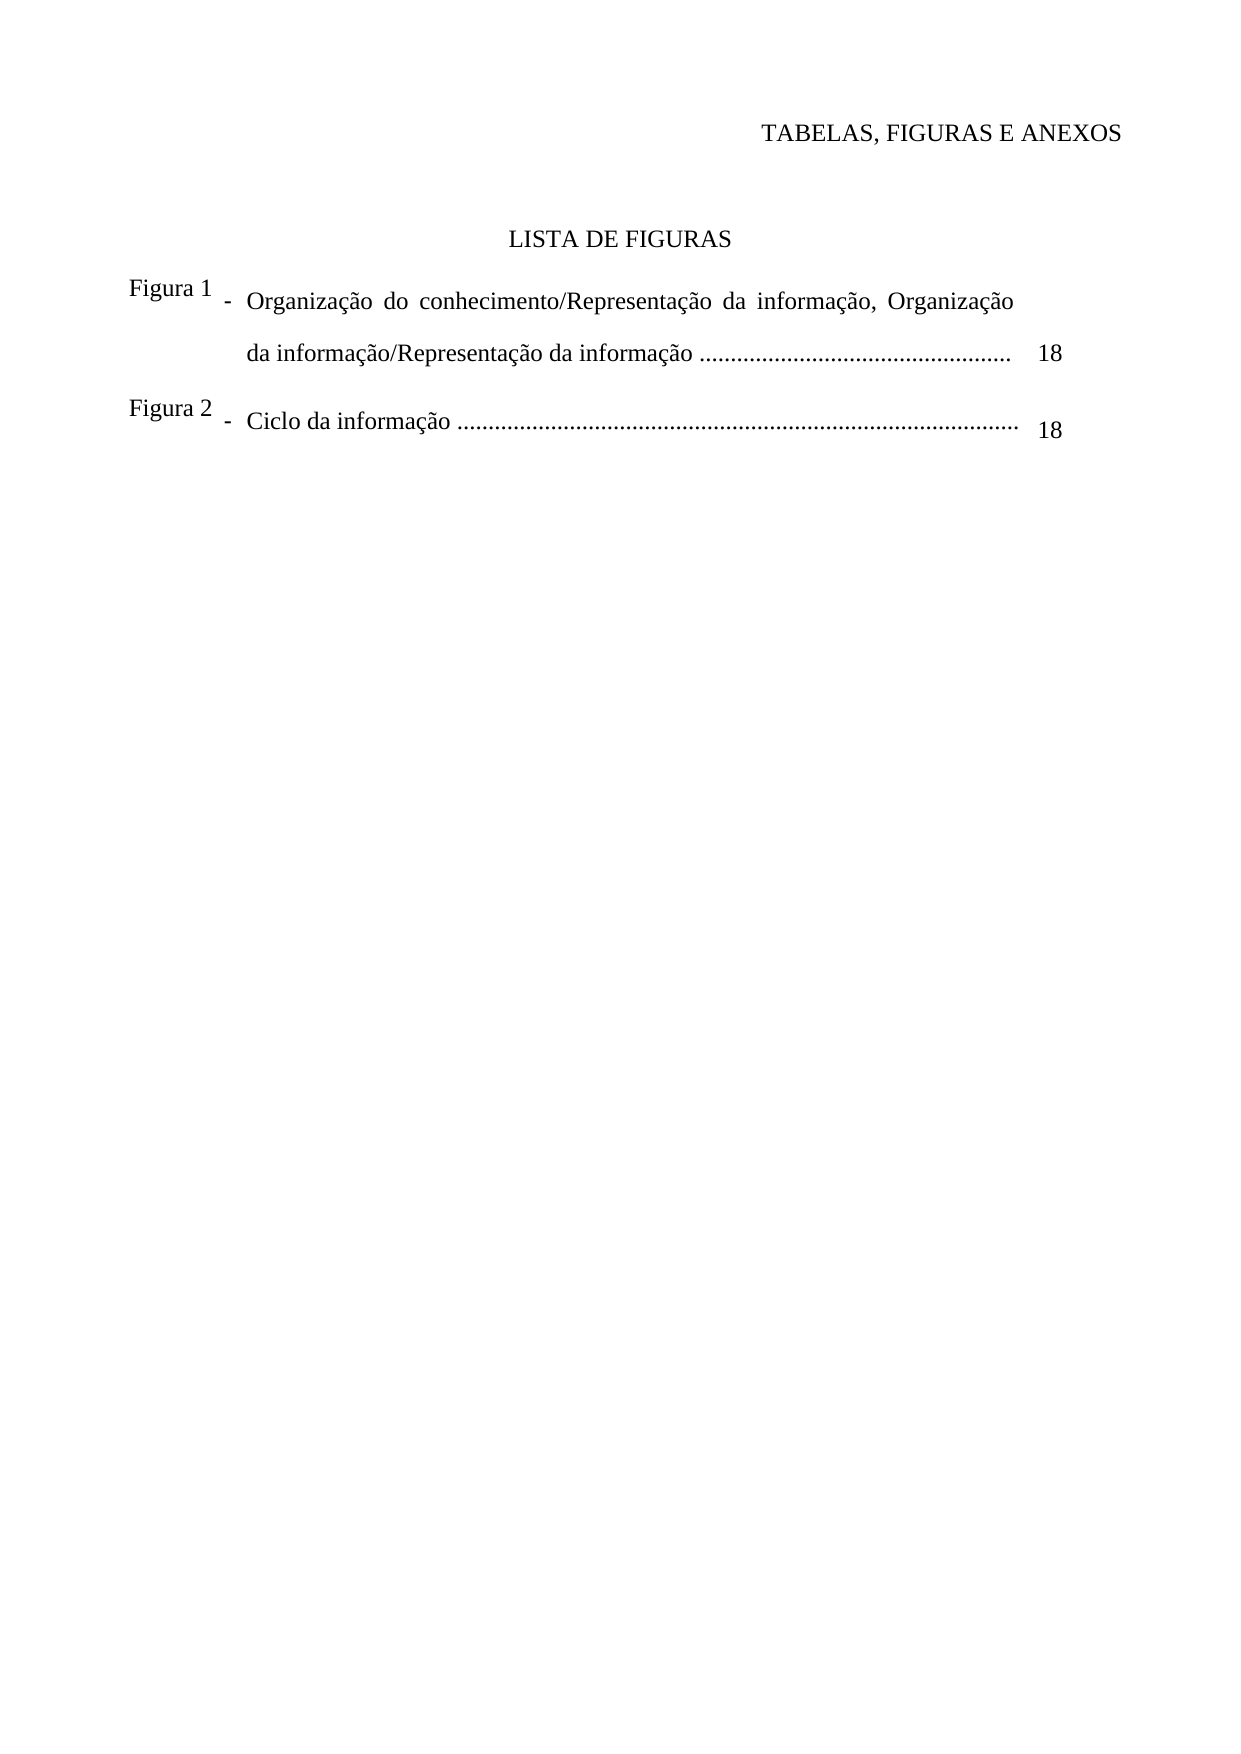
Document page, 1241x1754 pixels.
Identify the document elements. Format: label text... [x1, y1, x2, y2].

table_header Organização do conhecimento/Representação da informação, Organização da informação/Representação da informação .................................................. [217, 267, 1014, 387]
table_header 18 [1014, 267, 1068, 387]
table_cell Figura 2 [123, 387, 217, 464]
text LISTA DE FIGURAS [118, 224, 1122, 252]
table_cell Ciclo da informação .......................................................................................... [217, 387, 1014, 464]
table_header Figura 1 [123, 267, 217, 387]
text TABELAS, FIGURAS E ANEXOS [118, 118, 1122, 147]
table_cell 18 [1014, 387, 1068, 464]
